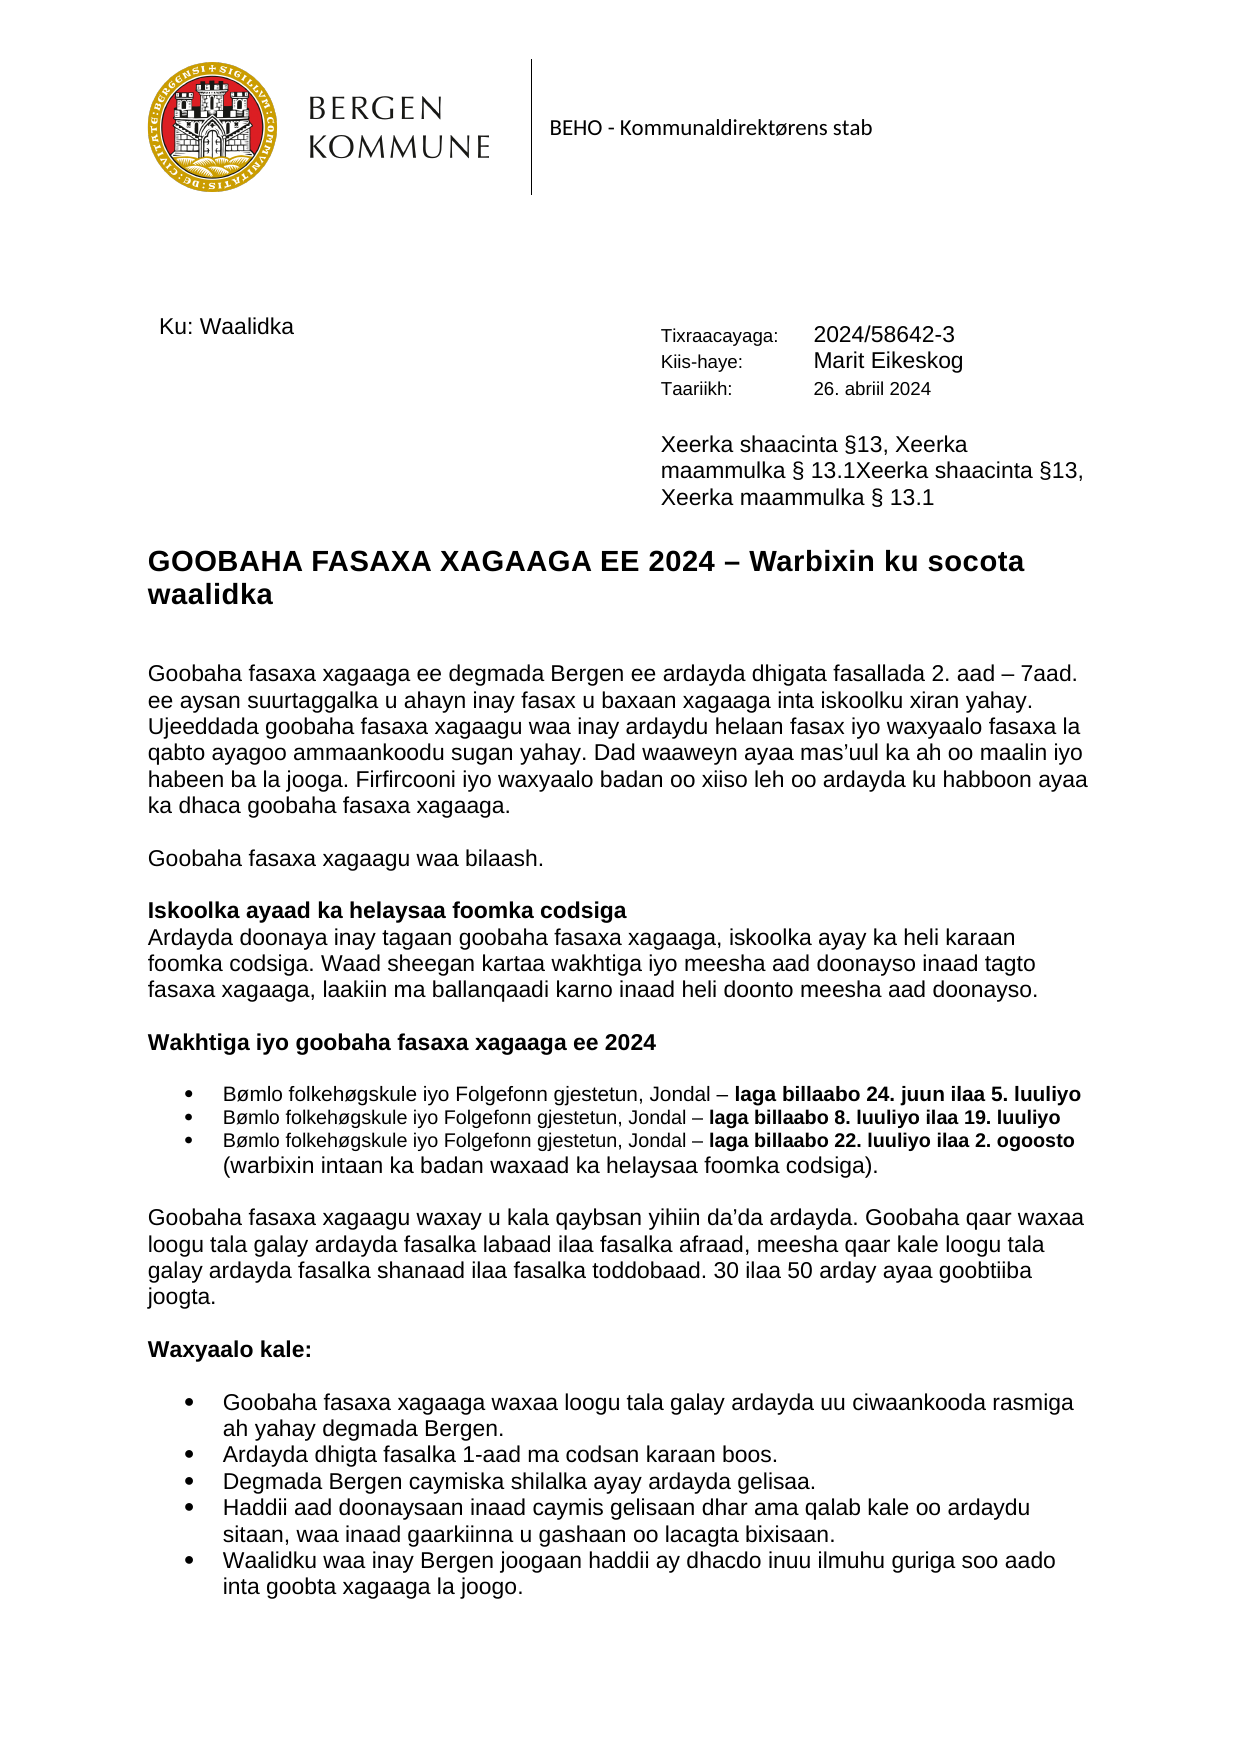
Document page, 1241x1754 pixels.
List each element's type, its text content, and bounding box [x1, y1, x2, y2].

list Waalidku waa inay Bergen joogaan haddii ay dhacdo inuu ilmuhu guriga soo aado inta goobta xagaaga la joogo. [185, 1547, 1092, 1599]
table_header [148, 280, 638, 510]
list Degmada Bergen caymiska shilalka ayay ardayda gelisaa. [185, 1468, 1092, 1494]
text Waxyaalo kale: [148, 1336, 1092, 1362]
list Bømlo folkehøgskule iyo Folgefonn gjestetun, Jondal – laga billaabo 22. luuliyo ilaa 2. ogoosto [185, 1129, 1092, 1152]
picture [147, 62, 489, 192]
text Goobaha fasaxa xagaagu waa bilaash. [148, 845, 1092, 871]
list Goobaha fasaxa xagaaga waxaa loogu tala galay ardayda uu ciwaankooda rasmiga ah yahay degmada Bergen. [185, 1389, 1092, 1441]
list Haddii aad doonaysaan inaad caymis gelisaan dhar ama qalab kale oo ardaydu sitaan, waa inaad gaarkiinna u gashaan oo lacagta bixisaan. [185, 1494, 1092, 1547]
text Goobaha fasaxa xagaagu waxay u kala qaybsan yihiin da’da ardayda. Goobaha qaar waxaa loogu tala galay ardayda fasalka labaad ilaa fasalka afraad, meesha qaar kale loogu tala galay ardayda fasalka shanaad ilaa fasalka toddobaad. 30 ilaa 50 arday ayaa goobtiiba joogta. [148, 1204, 1092, 1310]
text (warbixin intaan ka badan waxaad ka helaysaa foomka codsiga). [223, 1152, 1092, 1178]
text Iskoolka ayaad ka helaysaa foomka codsiga [148, 897, 1092, 924]
list Ardayda dhigta fasalka 1-aad ma codsan karaan boos. [185, 1441, 1092, 1468]
text Goobaha fasaxa xagaaga ee degmada Bergen ee ardayda dhigata fasallada 2. aad – 7aad. ee aysan suurtaggalka u ahayn inay fasax u baxaan xagaaga inta iskoolku xiran yahay. Ujeeddada goobaha fasaxa xagaagu waa inay ardaydu helaan fasax iyo waxyaalo fasaxa la qabto ayagoo ammaankoodu sugan yahay. Dad waaweyn ayaa mas’uul ka ah oo maalin iyo habeen ba la jooga. Firfircooni iyo waxyaalo badan oo xiiso leh oo ardayda ku habboon ayaa ka dhaca goobaha fasaxa xagaaga. [148, 660, 1092, 818]
table_header [638, 280, 1092, 510]
text Wakhtiga iyo goobaha fasaxa xagaaga ee 2024 [148, 1029, 1092, 1056]
list Bømlo folkehøgskule iyo Folgefonn gjestetun, Jondal – laga billaabo 24. juun ilaa 5. luuliyo [185, 1082, 1092, 1106]
text Ardayda doonaya inay tagaan goobaha fasaxa xagaaga, iskoolka ayay ka heli karaan foomka codsiga. Waad sheegan kartaa wakhtiga iyo meesha aad doonayso inaad tagto fasaxa xagaaga, laakiin ma ballanqaadi karno inaad heli doonto meesha aad doonayso. [148, 924, 1092, 1003]
list Bømlo folkehøgskule iyo Folgefonn gjestetun, Jondal – laga billaabo 8. luuliyo ilaa 19. luuliyo [185, 1106, 1092, 1129]
